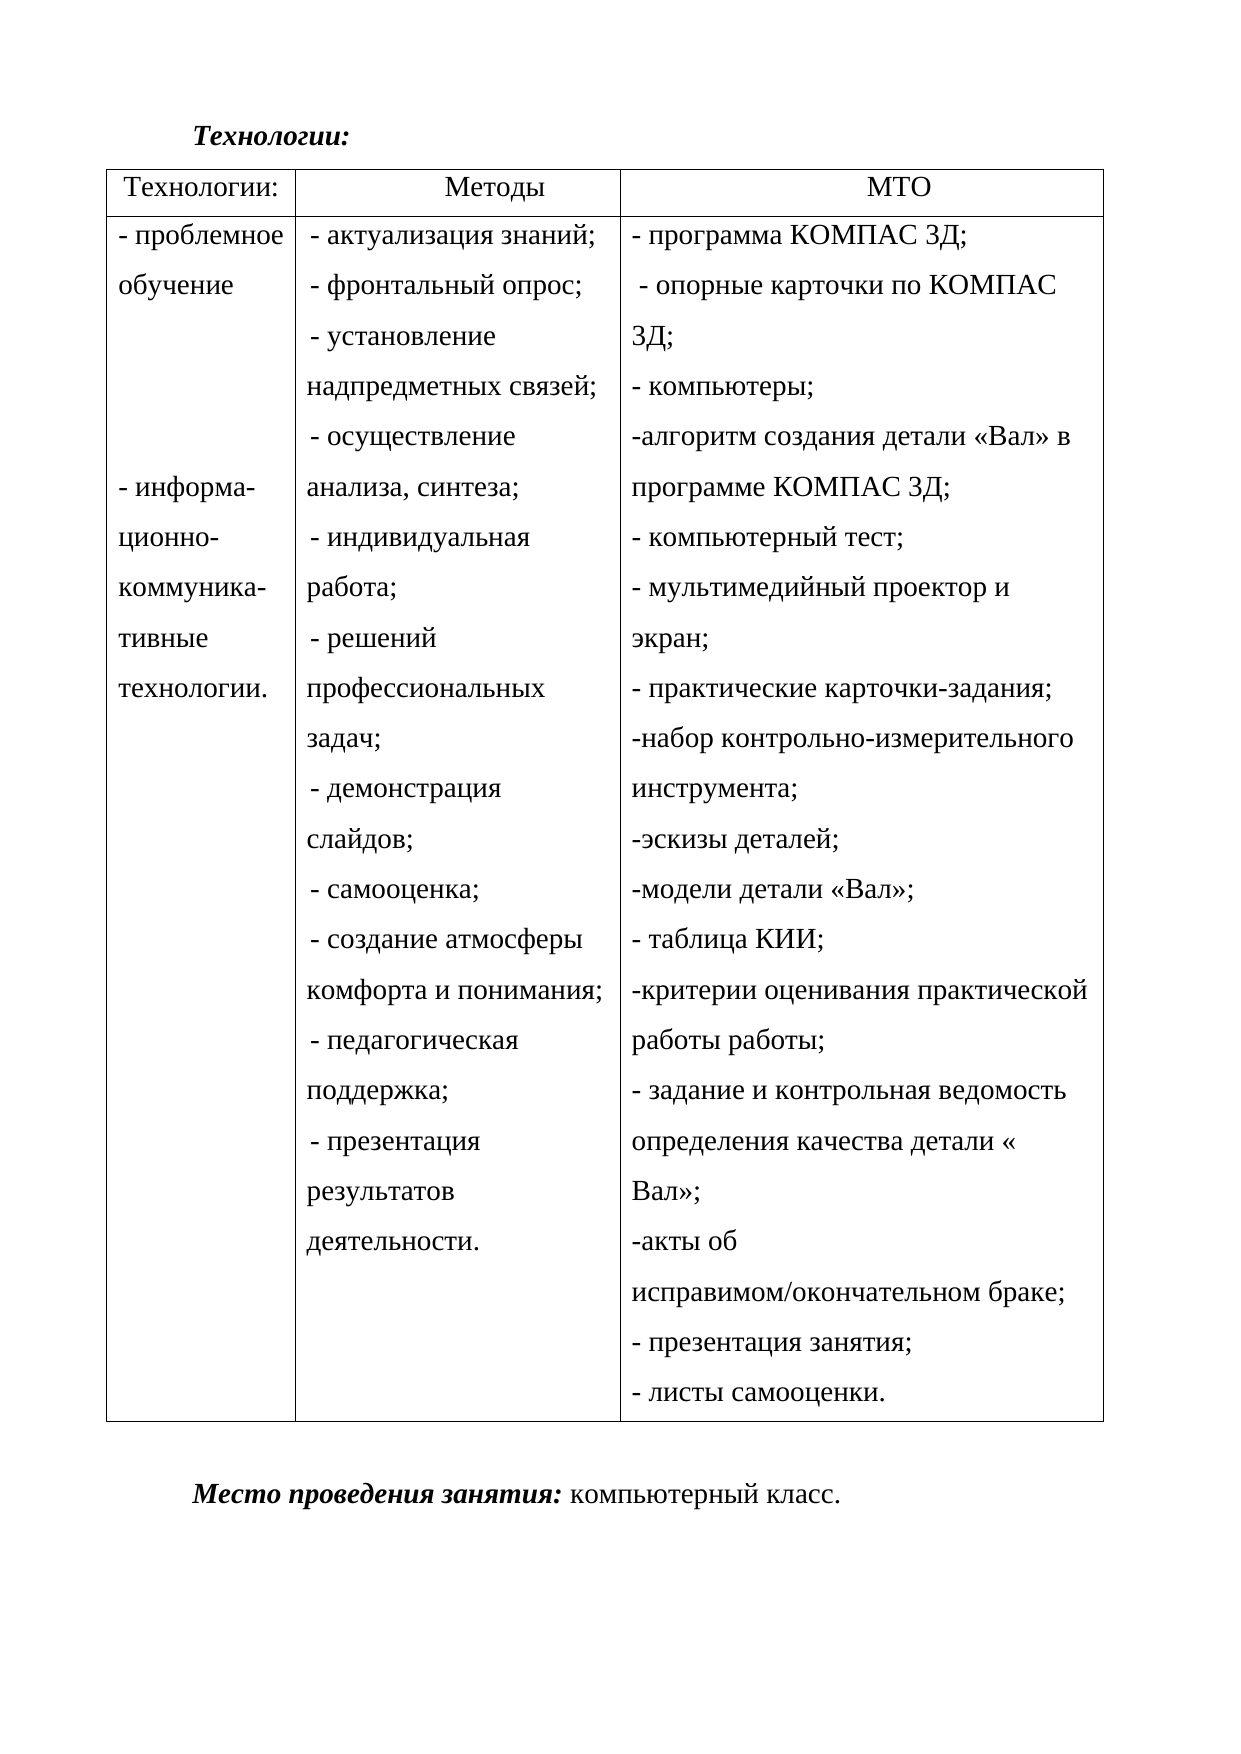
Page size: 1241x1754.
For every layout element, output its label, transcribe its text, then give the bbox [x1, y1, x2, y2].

table_cell - проблемное обучение - информа-ционно-коммуника-тивные технологии. [107, 217, 295, 1421]
text Технологии: [118, 118, 1122, 152]
table_cell - программа КОМПАС 3Д; - опорные карточки по КОМПАС 3Д; - компьютеры; -алгоритм создания детали «Вал» в программе КОМПАС 3Д; - компьютерный тест; - мультимедийный проектор и экран; - практические карточки-задания; -набор контрольно-измерительного инструмента; -эскизы деталей; -модели детали «Вал»; - таблица КИИ; -критерии оценивания практической работы работы; - задание и контрольная ведомость определения качества детали « Вал»; -акты об исправимом/окончательном браке; - презентация занятия; - листы самооценки. [621, 217, 1103, 1421]
table_header Технологии: [107, 170, 295, 216]
text Место проведения занятия: компьютерный класс. [118, 1476, 1122, 1510]
table_header МТО [621, 170, 1103, 216]
table_cell - актуализация знаний; - фронтальный опрос; - установление надпредметных связей; - осуществление анализа, синтеза; - индивидуальная работа; - решений профессиональных задач; - демонстрация слайдов; - самооценка; - создание атмосферы комфорта и понимания; - педагогическая поддержка; - презентация результатов деятельности. [296, 217, 620, 1421]
table_header Методы [296, 170, 620, 216]
